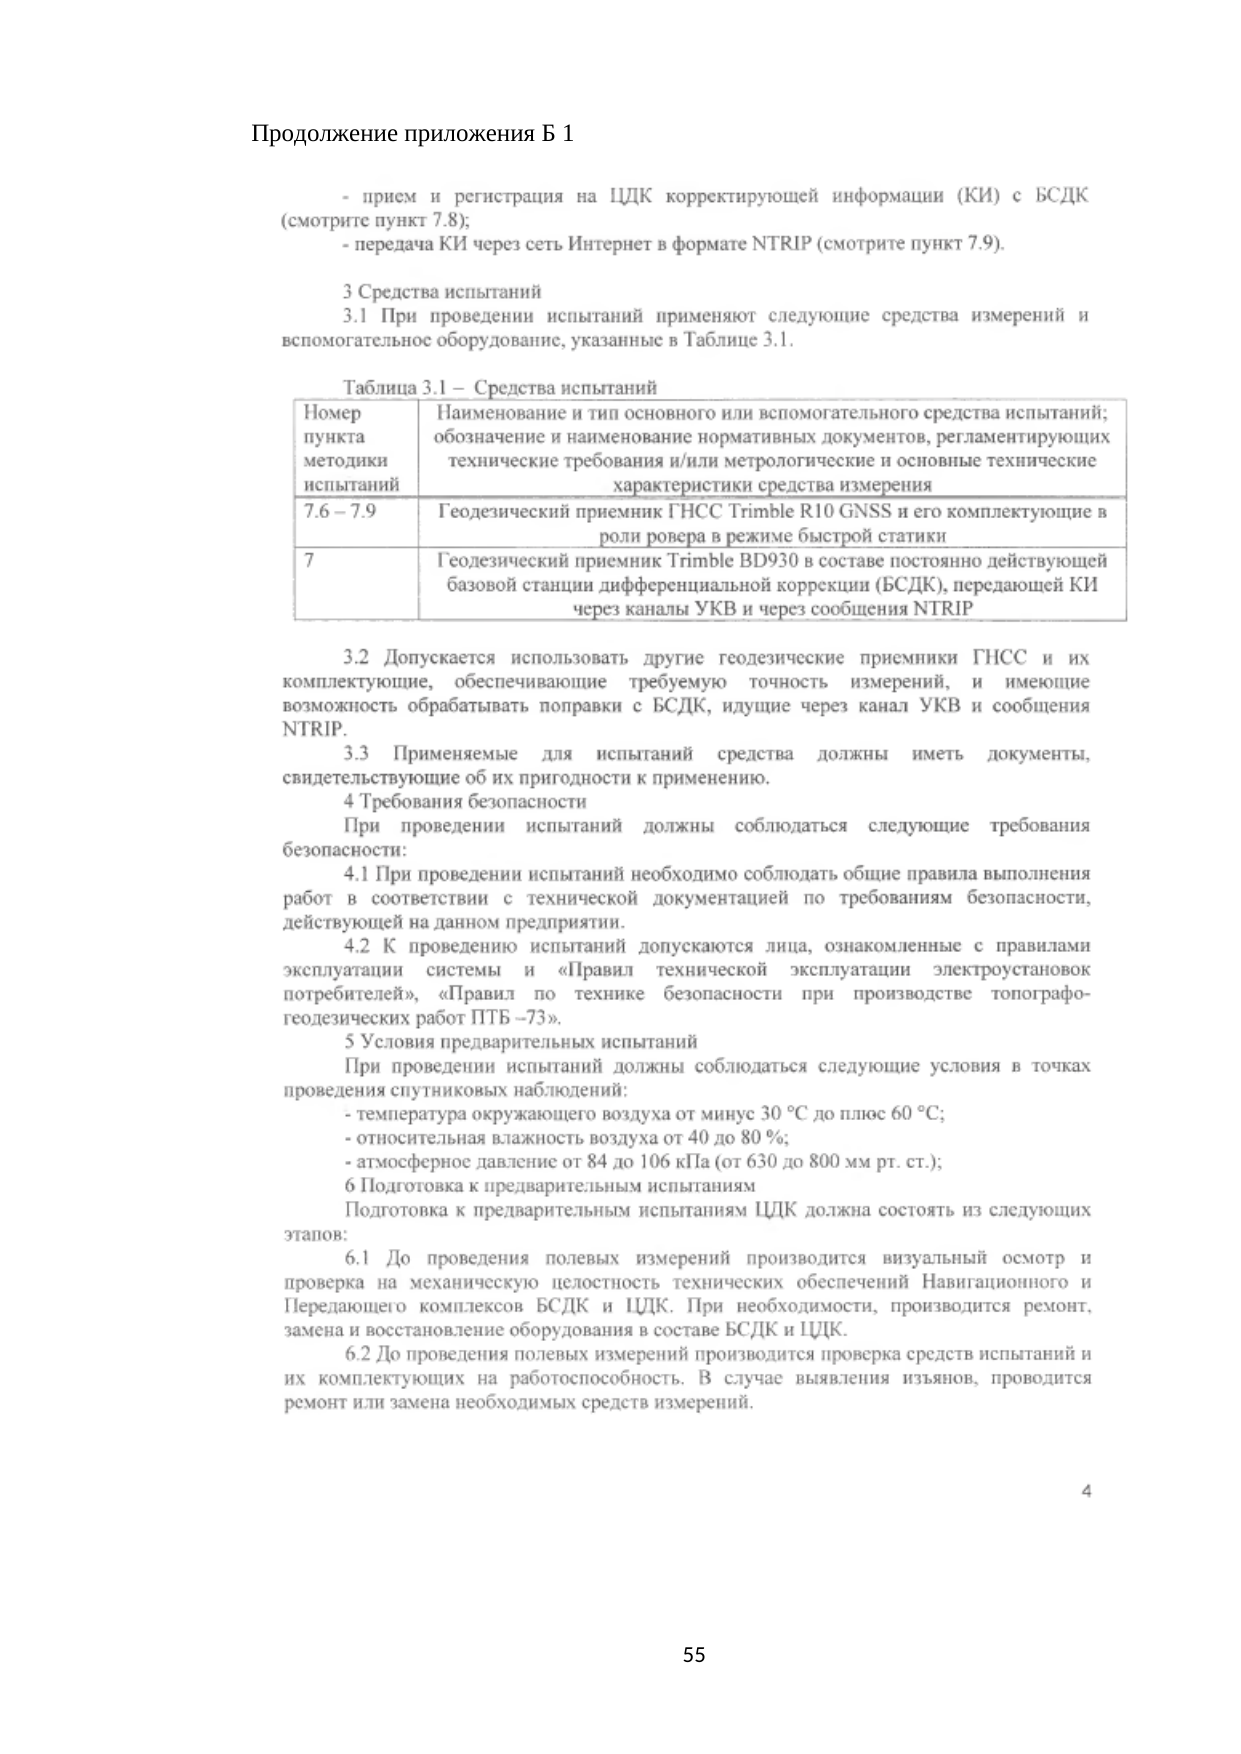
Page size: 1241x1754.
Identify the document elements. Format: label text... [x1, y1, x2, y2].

text Продолжение приложения Б 1 [177, 118, 1152, 147]
picture [261, 161, 1142, 1517]
